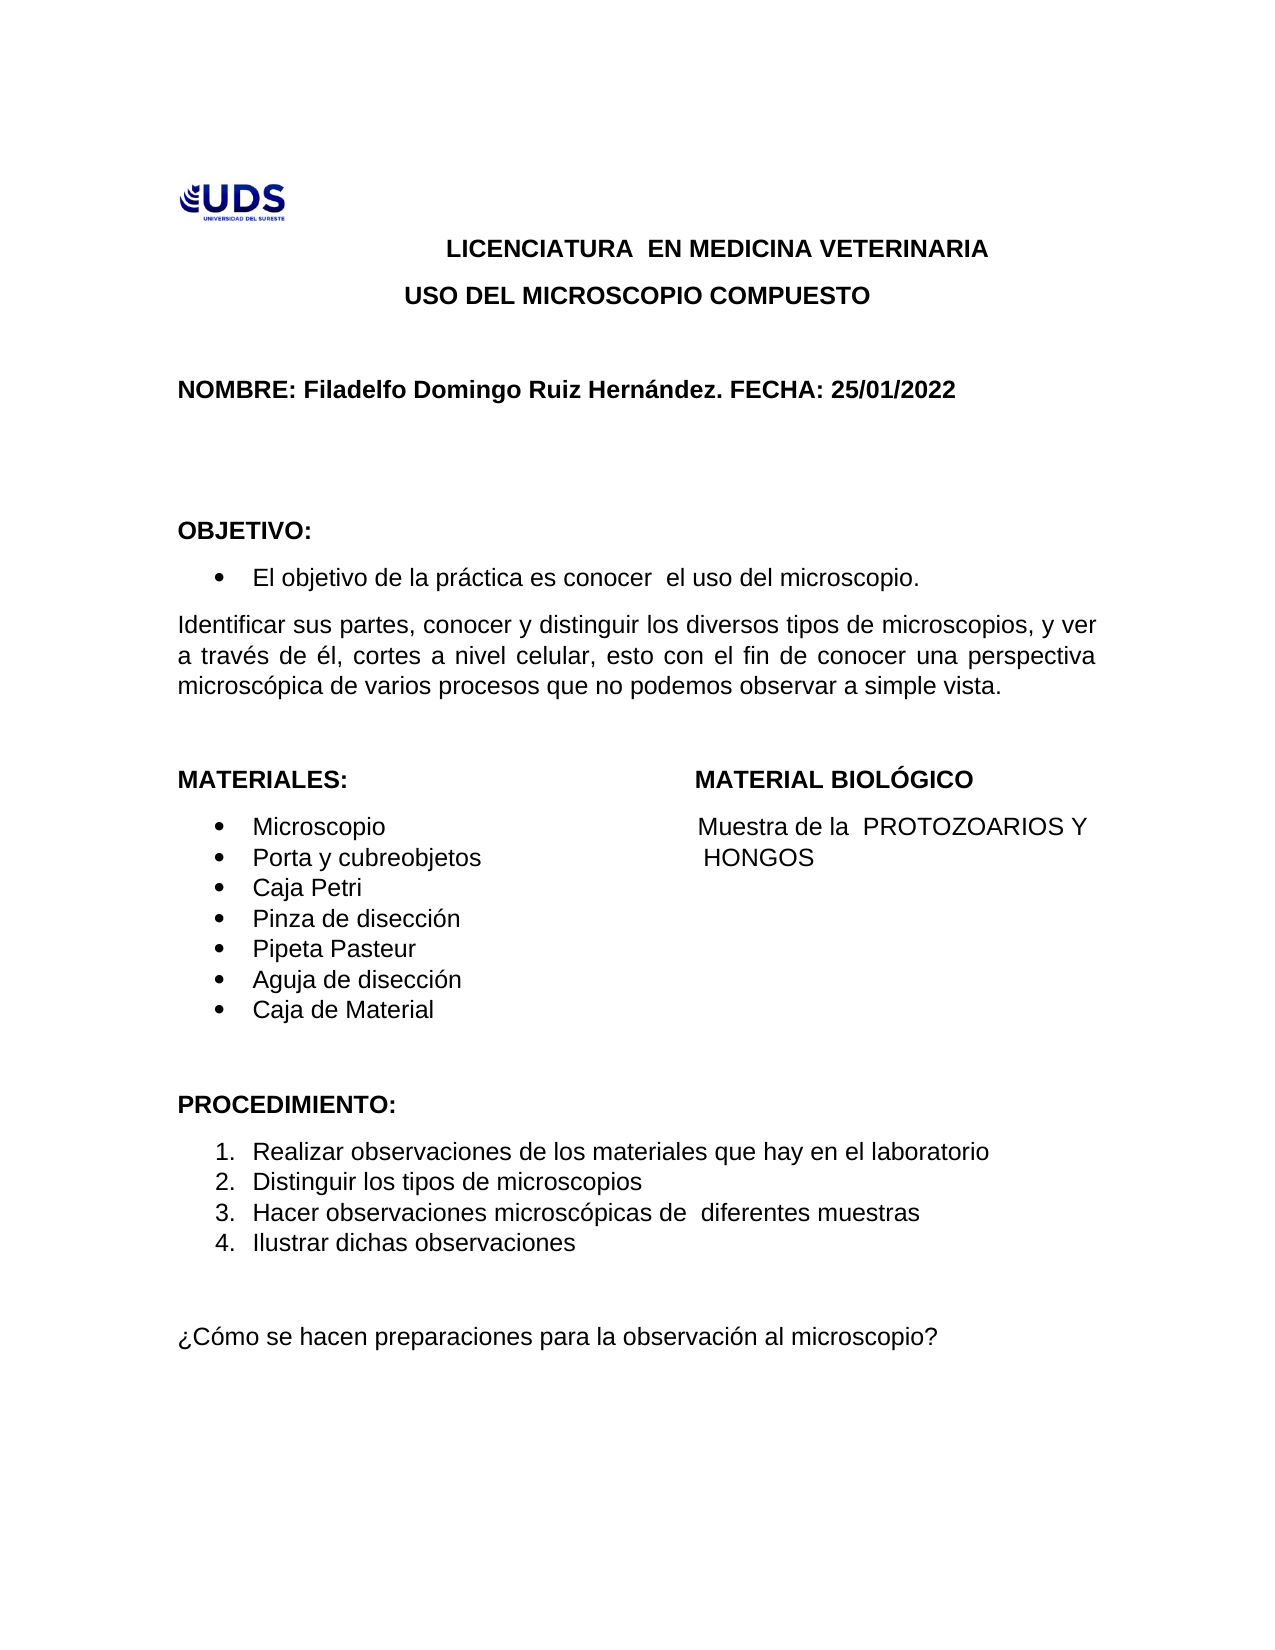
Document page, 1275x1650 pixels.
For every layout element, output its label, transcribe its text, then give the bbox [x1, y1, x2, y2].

text MATERIALES: MATERIAL BIOLÓGICO [177, 765, 1098, 794]
text OBJETIVO: [177, 516, 1098, 545]
text NOMBRE: Filadelfo Domingo Ruiz Hernández. FECHA: 25/01/2022 [177, 375, 1098, 403]
picture [177, 147, 287, 257]
list Caja Petri [215, 873, 1098, 902]
text ¿Cómo se hacen preparaciones para la observación al microscopio? [177, 1322, 1098, 1351]
list Aguja de disección [215, 965, 1098, 994]
list Caja de Material [215, 996, 1098, 1024]
list Pinza de disección [215, 904, 1098, 933]
list Realizar observaciones de los materiales que hay en el laboratorio [215, 1137, 1098, 1166]
list Pipeta Pasteur [215, 934, 1098, 963]
list Ilustrar dichas observaciones [215, 1228, 1098, 1257]
list Hacer observaciones microscópicas de diferentes muestras [215, 1198, 1098, 1226]
list Microscopio Muestra de la PROTOZOARIOS Y [215, 812, 1098, 841]
list Porta y cubreobjetos HONGOS [215, 843, 1098, 872]
text USO DEL MICROSCOPIO COMPUESTO [177, 281, 1098, 309]
list Distinguir los tipos de microscopios [215, 1167, 1098, 1196]
text LICENCIATURA EN MEDICINA VETERINARIA [177, 148, 1098, 262]
text Identificar sus partes, conocer y distinguir los diversos tipos de microscopios, y ver a través de él, cortes a nivel celular, esto con el fin de conocer una perspectiva microscópica de varios procesos que no podemos observar a simple vista. [177, 610, 1098, 700]
text PROCEDIMIENTO: [177, 1090, 1098, 1118]
list El objetivo de la práctica es conocer el uso del microscopio. [215, 563, 1098, 592]
